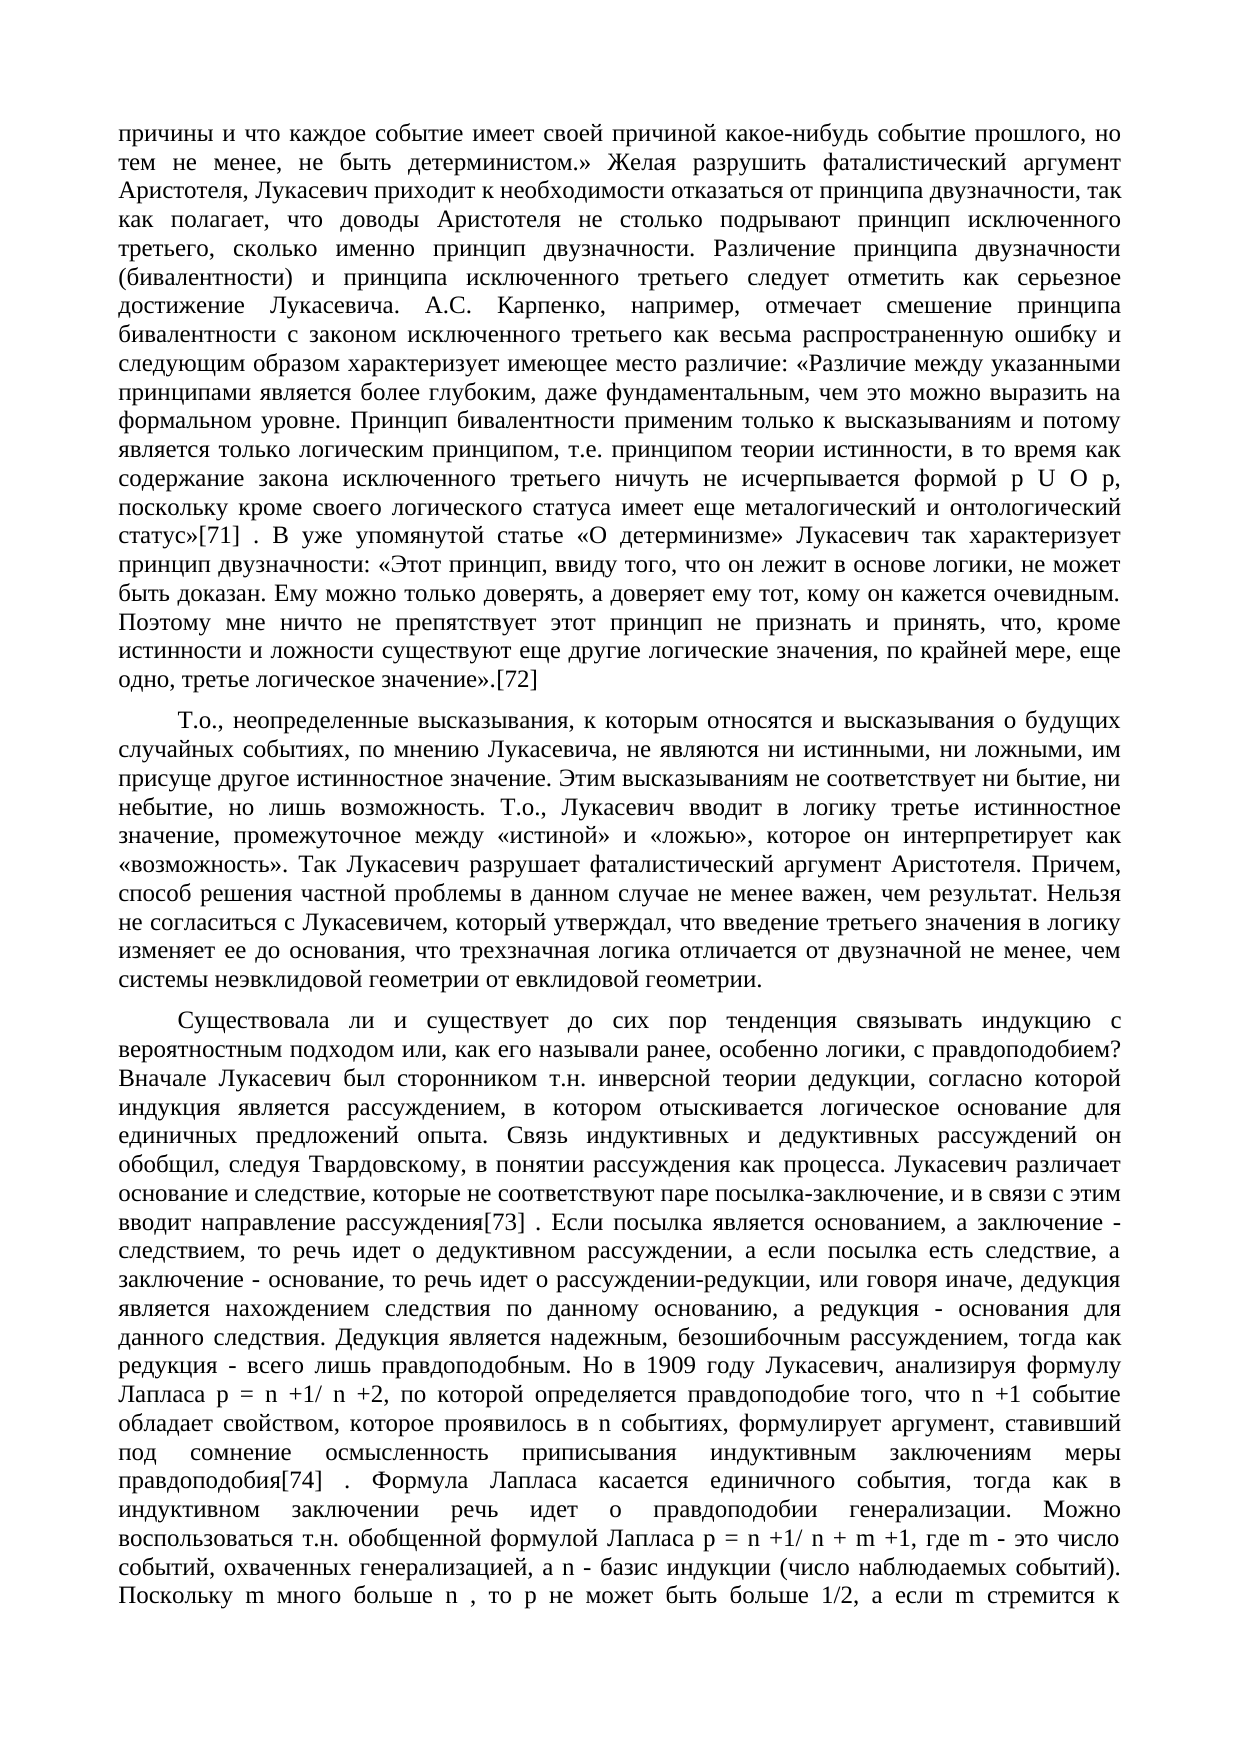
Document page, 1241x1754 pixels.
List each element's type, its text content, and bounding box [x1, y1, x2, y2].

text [118, 118, 1122, 693]
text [118, 1006, 1122, 1609]
text Т.о., неопределенные высказывания, к которым относятся и высказывания о будущих случайных событиях, по мнению Лукасевича, не являются ни истинными, ни ложными, им присуще другое истинностное значение. Этим высказываниям не соответствует ни бытие, ни небытие, но лишь возможность. Т.о., Лукасевич вводит в логику третье истинностное значение, промежуточное между «истиной» и «ложью», которое он интерпретирует как «возможность». Так Лукасевич разрушает фаталистический аргумент Аристотеля. Причем, способ решения частной проблемы в данном случае не менее важен, чем результат. Нельзя не согласиться с Лукасевичем, который утверждал, что введение третьего значения в логику изменяет ее до основания, что трехзначная логика отличается от двузначной не менее, чем системы неэвклидовой геометрии от евклидовой геометрии. [118, 706, 1122, 993]
